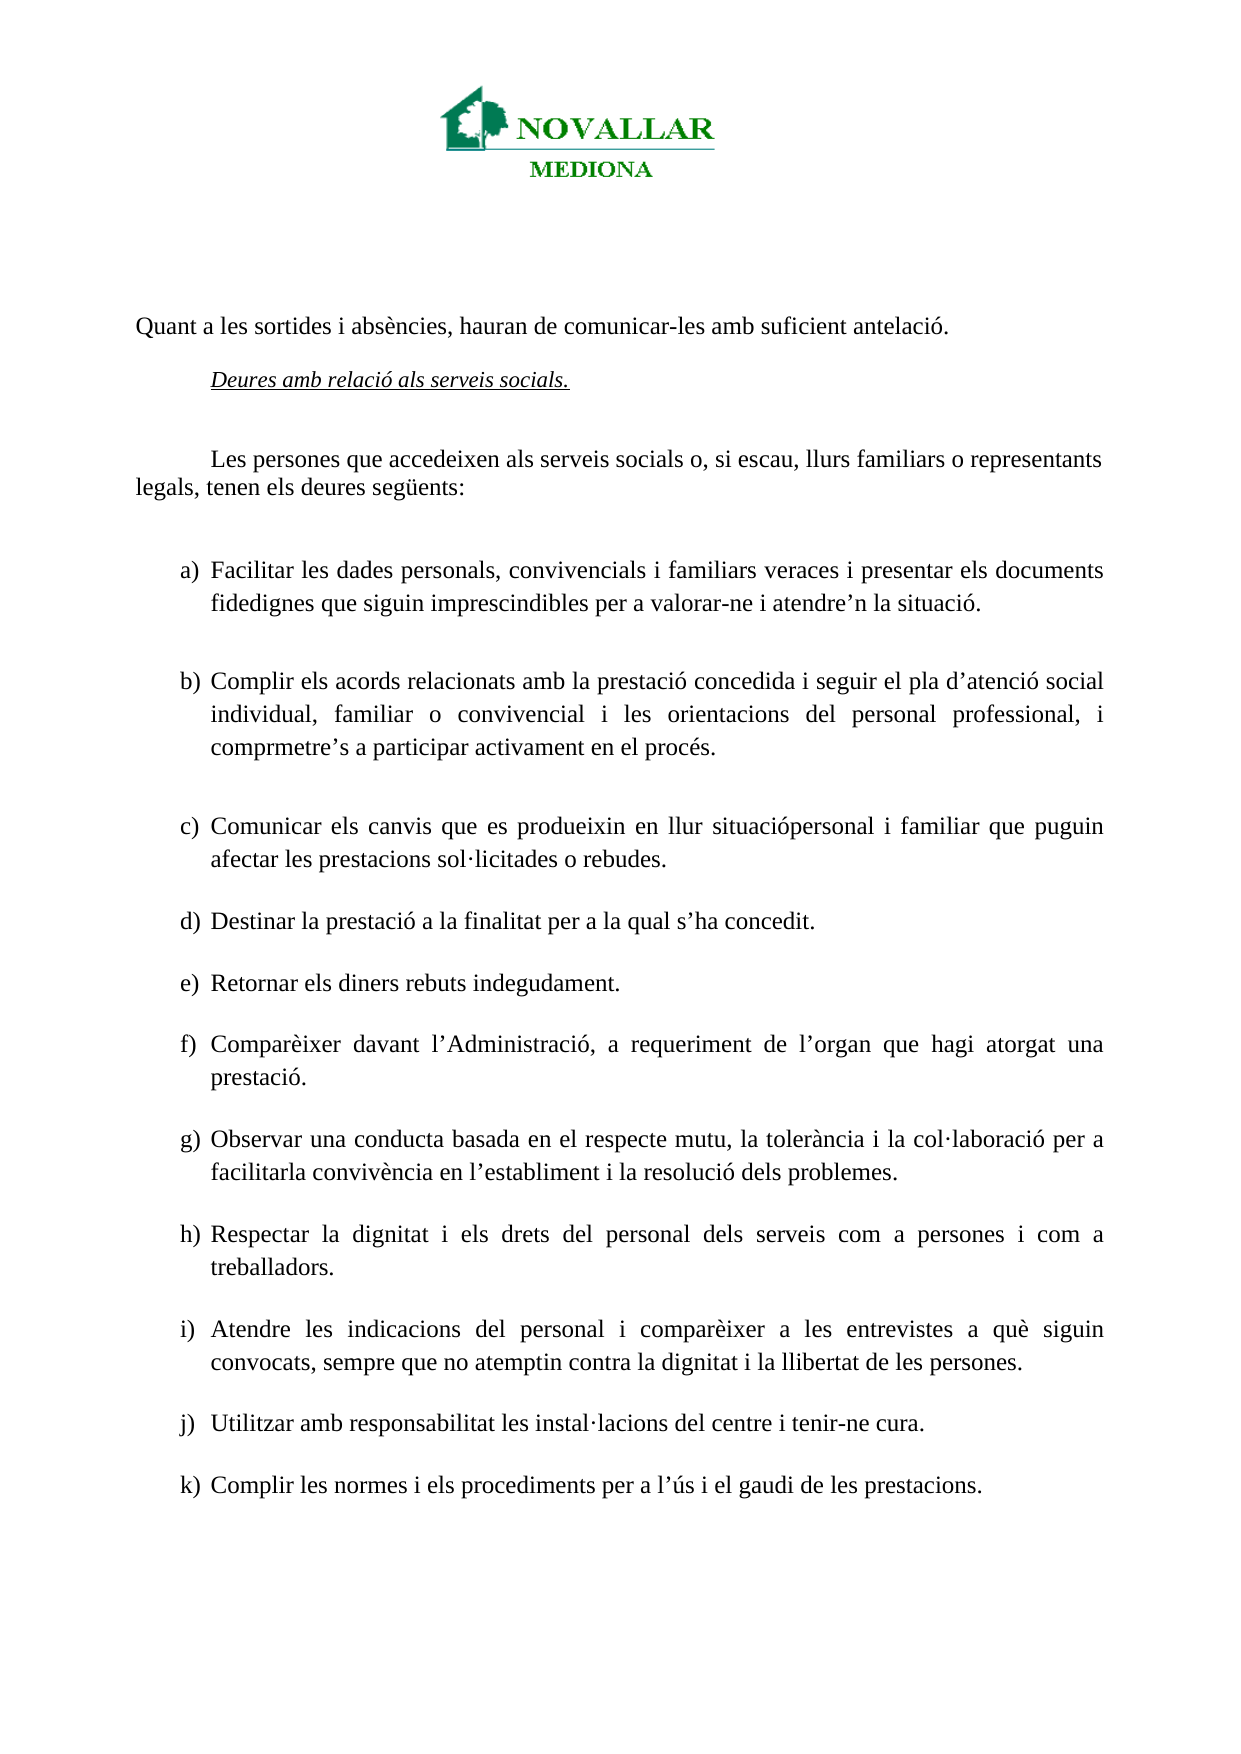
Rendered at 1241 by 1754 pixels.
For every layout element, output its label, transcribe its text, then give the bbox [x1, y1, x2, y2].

list Atendre les indicacions del personal i comparèixer a les entrevistes a què siguin convocats, sempre que no atemptin contra la dignitat i la llibertat de les persones. [180, 1314, 1105, 1376]
picture [439, 76, 721, 190]
text Deures amb relació als serveis socials. [135, 366, 1105, 392]
text Les persones que accedeixen als serveis socials o, si escau, llurs familiars o representants legals, tenen els deures següents: [135, 444, 1105, 501]
list Destinar la prestació a la finalitat per a la qual s’ha concedit. [180, 906, 1105, 934]
list Respectar la dignitat i els drets del personal dels serveis com a persones i com a treballadors. [180, 1219, 1105, 1281]
list Retornar els diners rebuts indegudament. [180, 968, 1105, 996]
list Comparèixer davant l’Administració, a requeriment de l’organ que hagi atorgat una prestació. [180, 1029, 1105, 1091]
list Complir els acords relacionats amb la prestació concedida i seguir el pla d’atenció social individual, familiar o convivencial i les orientacions del personal professional, i comprmetre’s a participar activament en el procés. [180, 666, 1105, 761]
list Facilitar les dades personals, convivencials i familiars veraces i presentar els documents fidedignes que siguin imprescindibles per a valorar-ne i atendre’n la situació. [180, 555, 1105, 617]
list Observar una conducta basada en el respecte mutu, la tolerància i la col·laboració per a facilitarla convivència en l’establiment i la resolució dels problemes. [180, 1124, 1105, 1186]
text Quant a les sortides i absències, hauran de comunicar-les amb suficient antelació. [135, 311, 1105, 339]
list Utilitzar amb responsabilitat les instal·lacions del centre i tenir-ne cura. [180, 1408, 1105, 1437]
list Complir les normes i els procediments per a l’ús i el gaudi de les prestacions. [180, 1470, 1105, 1499]
list Comunicar els canvis que es produeixin en llur situaciópersonal i familiar que puguin afectar les prestacions sol·licitades o rebudes. [180, 811, 1105, 873]
